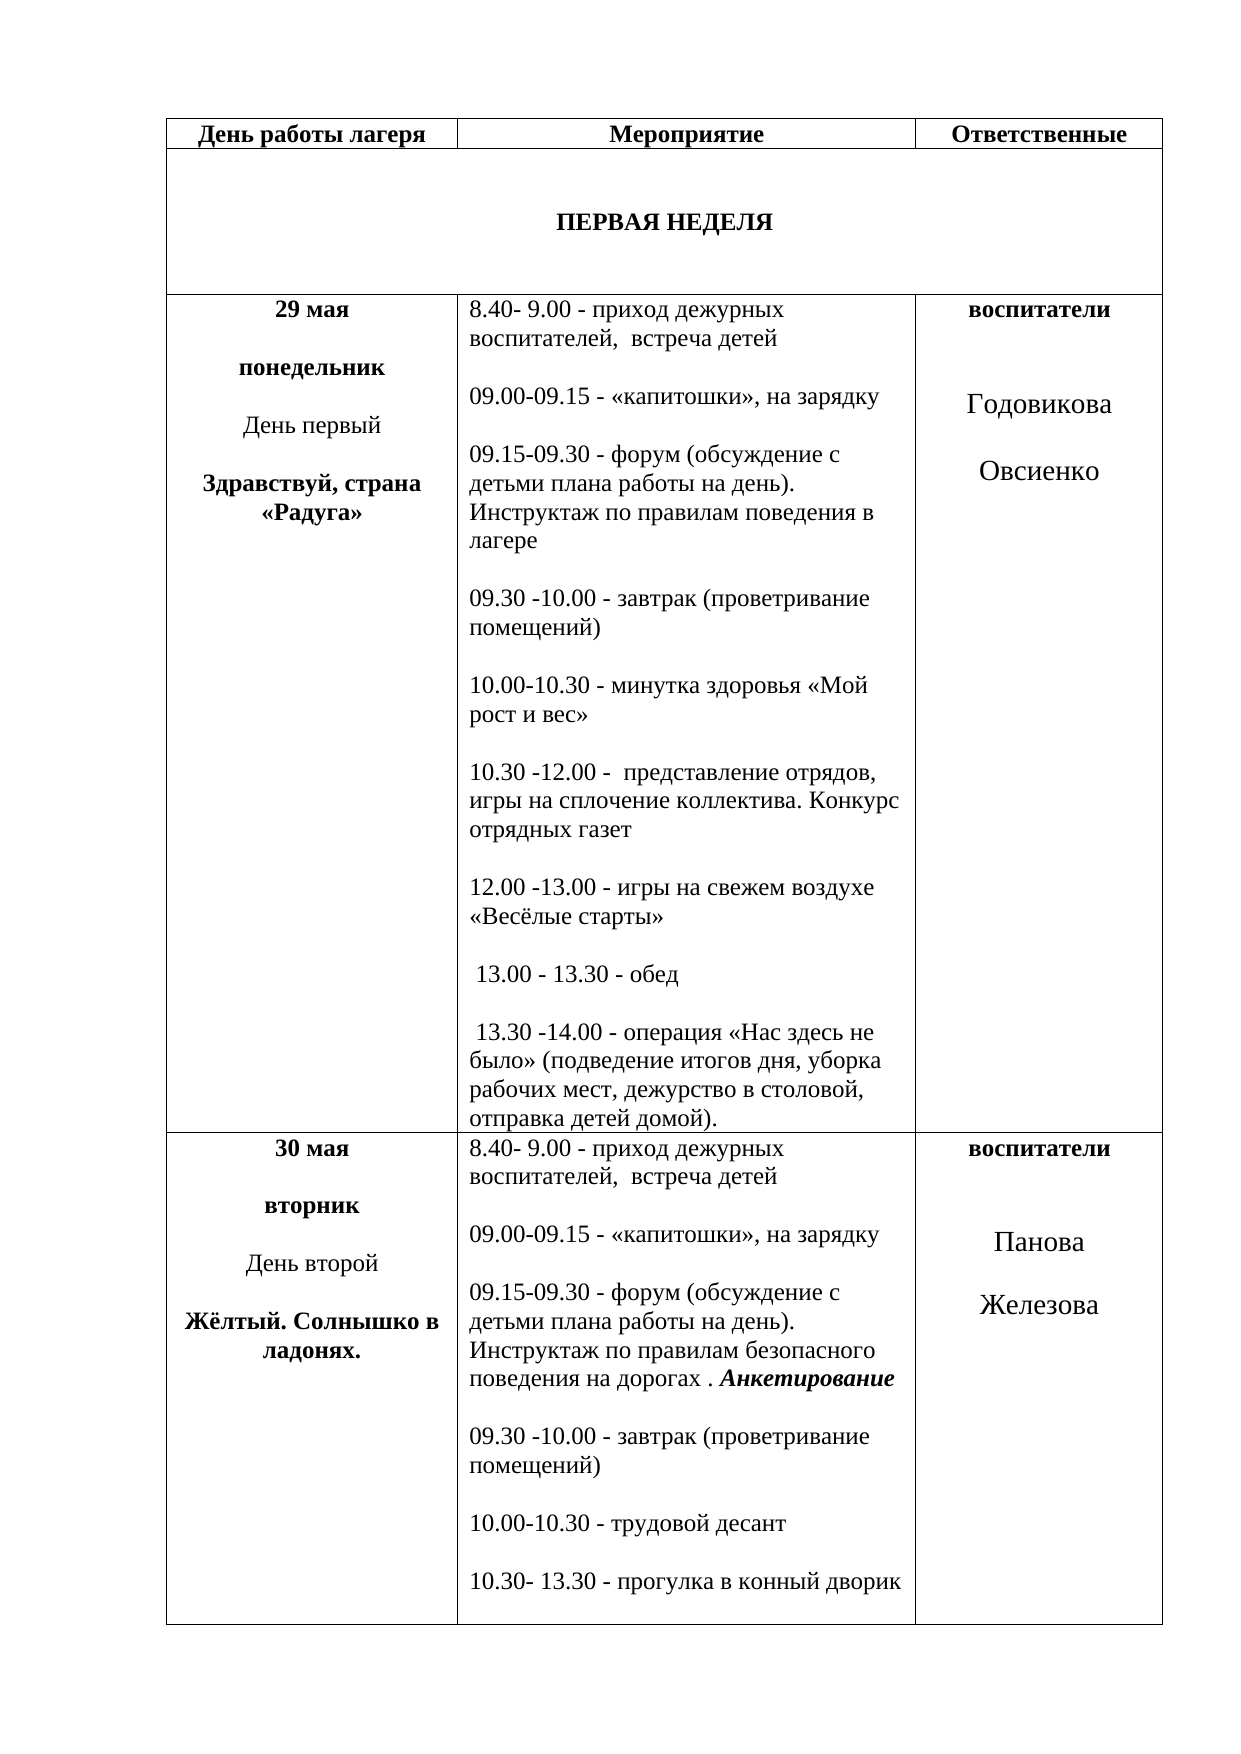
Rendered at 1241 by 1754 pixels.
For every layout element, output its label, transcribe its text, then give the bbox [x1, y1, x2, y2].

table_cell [458, 1133, 915, 1624]
table_cell 29 мая понедельник День первый Здравствуй, страна «Радуга» [167, 295, 457, 1132]
table_header День работы лагеря [167, 119, 457, 148]
table_cell ПЕРВАЯ НЕДЕЛЯ [167, 149, 1162, 293]
table_cell воспитатели Годовикова Овсиенко [916, 295, 1162, 1132]
table_cell 8.40- 9.00 - приход дежурных воспитателей, встреча детей 09.00-09.15 - «капитошки», на зарядку 09.15-09.30 - форум (обсуждение с детьми плана работы на день). Инструктаж по правилам поведения в лагере 09.30 -10.00 - завтрак (проветривание помещений) 10.00-10.30 - минутка здоровья «Мой рост и вес» 10.30 -12.00 - представление отрядов, игры на сплочение коллектива. Конкурс отрядных газет 12.00 -13.00 - игры на свежем воздухе «Весёлые старты» 13.00 - 13.30 - обед 13.30 -14.00 - операция «Нас здесь не было» (подведение итогов дня, уборка рабочих мест, дежурство в столовой, отправка детей домой). [458, 295, 915, 1132]
table_header Ответственные [916, 119, 1162, 148]
table_header Мероприятие [458, 119, 915, 148]
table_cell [167, 1133, 457, 1624]
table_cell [916, 1133, 1162, 1624]
